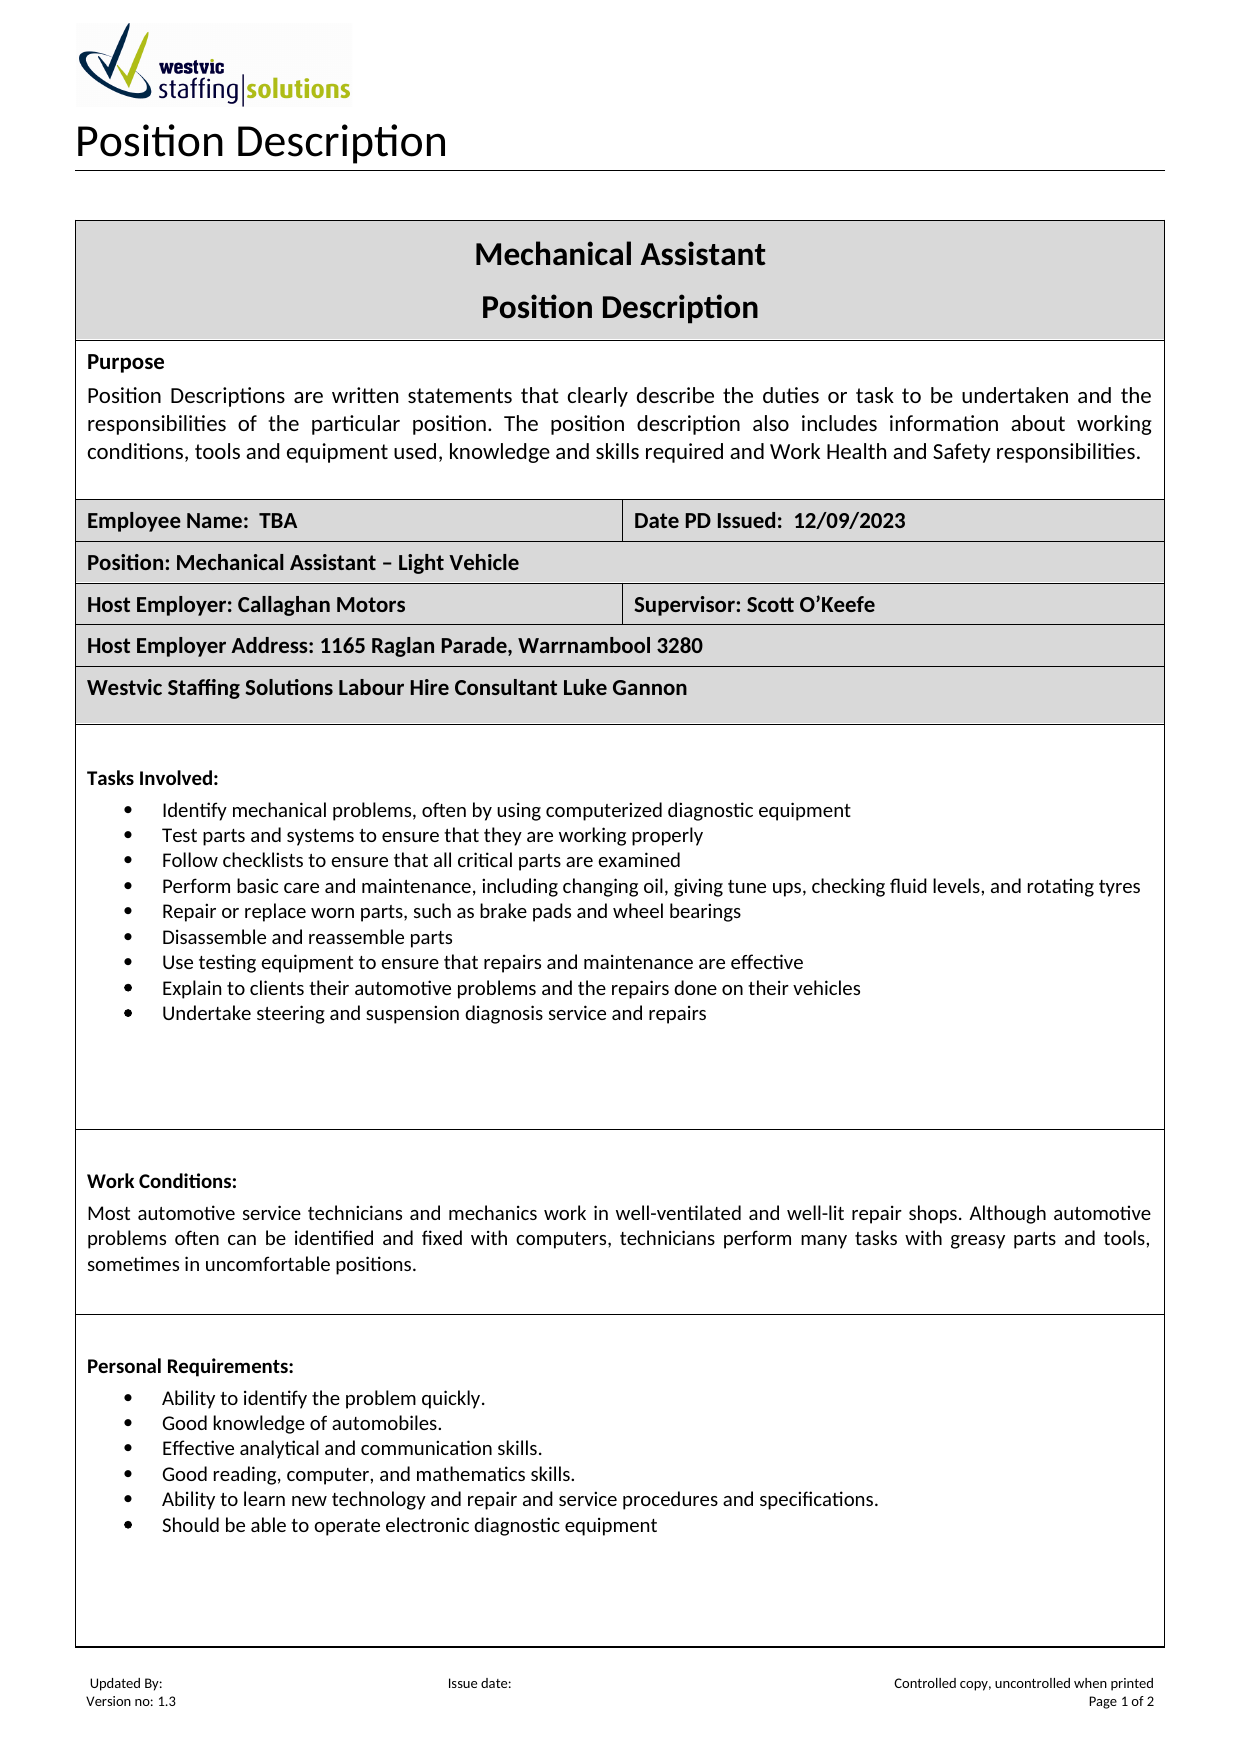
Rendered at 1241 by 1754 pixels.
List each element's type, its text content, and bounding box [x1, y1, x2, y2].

table_cell Tasks Involved: Identify mechanical problems, often by using computerized diagnostic equipment Test parts and systems to ensure that they are working properly Follow checklists to ensure that all critical parts are examined Perform basic care and maintenance, including changing oil, giving tune ups, checking fluid levels, and rotating tyres Repair or replace worn parts, such as brake pads and wheel bearings Disassemble and reassemble parts Use testing equipment to ensure that repairs and maintenance are effective Explain to clients their automotive problems and the repairs done on their vehicles Undertake steering and suspension diagnosis service and repairs [76, 725, 1164, 1129]
table_cell Personal Requirements: Ability to identify the problem quickly. Good knowledge of automobiles. Effective analytical and communication skills. Good reading, computer, and mathematics skills. Ability to learn new technology and repair and service procedures and specifications. Should be able to operate electronic diagnostic equipment [76, 1315, 1164, 1646]
table_cell Position: Mechanical Assistant – Light Vehicle [76, 542, 1164, 582]
table_cell Date PD Issued: 12/09/2023 [623, 500, 1164, 541]
table_cell Host Employer: Callaghan Motors [76, 584, 622, 624]
picture [75, 23, 353, 107]
table_cell Employee Name: TBA [76, 500, 622, 541]
table_cell Work Conditions: Most automotive service technicians and mechanics work in well-ventilated and well-lit repair shops. Although automotive problems often can be identified and fixed with computers, technicians perform many tasks with greasy parts and tools, sometimes in uncomfortable positions. [76, 1130, 1164, 1314]
table_cell Host Employer Address: 1165 Raglan Parade, Warrnambool 3280 [76, 625, 1164, 666]
table_cell Supervisor: Scott O’Keefe [623, 584, 1164, 624]
table_cell Westvic Staffing Solutions Labour Hire Consultant Luke Gannon [76, 667, 1164, 723]
table_header Mechanical Assistant Position Description [76, 221, 1164, 339]
table_cell Purpose Position Descriptions are written statements that clearly describe the duties or task to be undertaken and the responsibilities of the particular position. The position description also includes information about working conditions, tools and equipment used, knowledge and skills required and Work Health and Safety responsibilities. [76, 341, 1164, 499]
